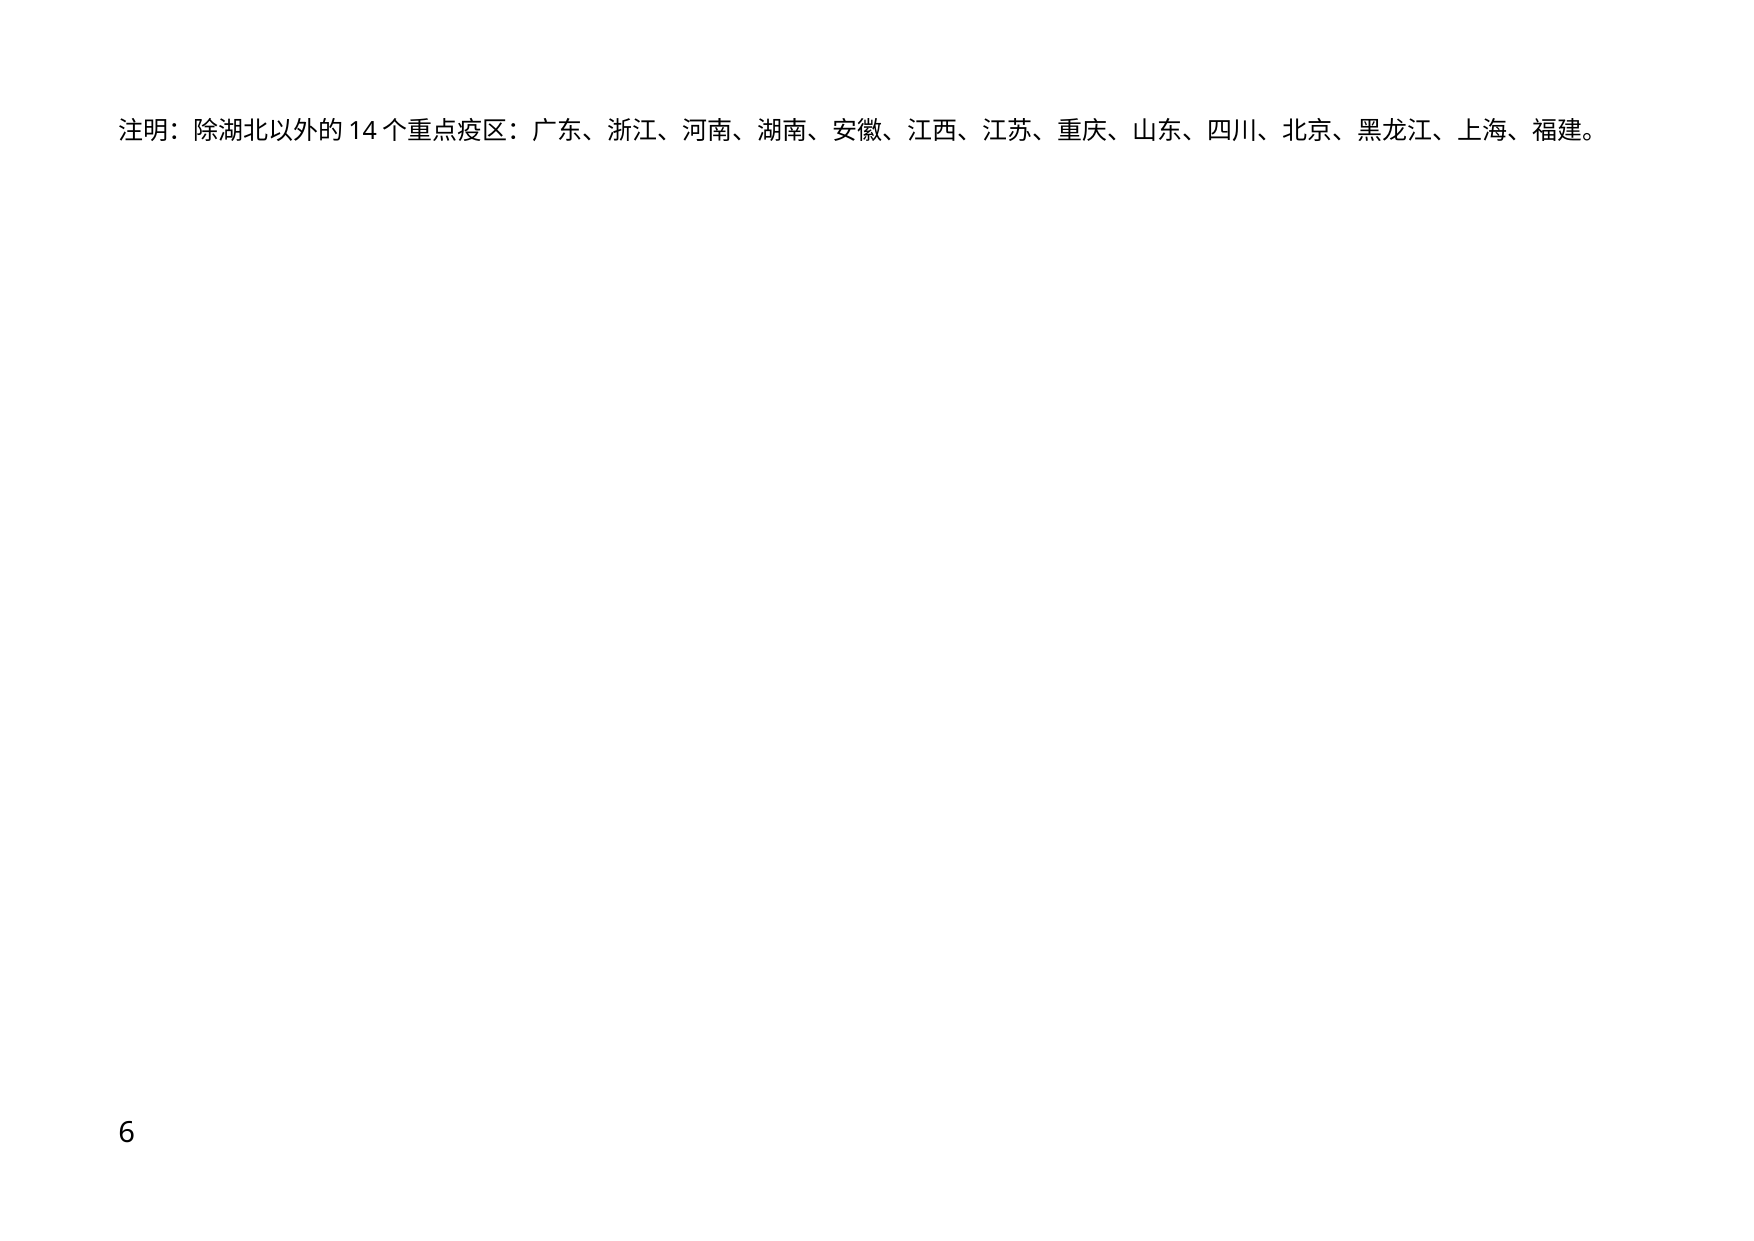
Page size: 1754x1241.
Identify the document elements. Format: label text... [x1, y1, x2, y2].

text 注明：除湖北以外的14个重点疫区：广东、浙江、河南、湖南、安徽、江西、江苏、重庆、山东、四川、北京、黑龙江、上海、福建。 [118, 96, 1636, 161]
